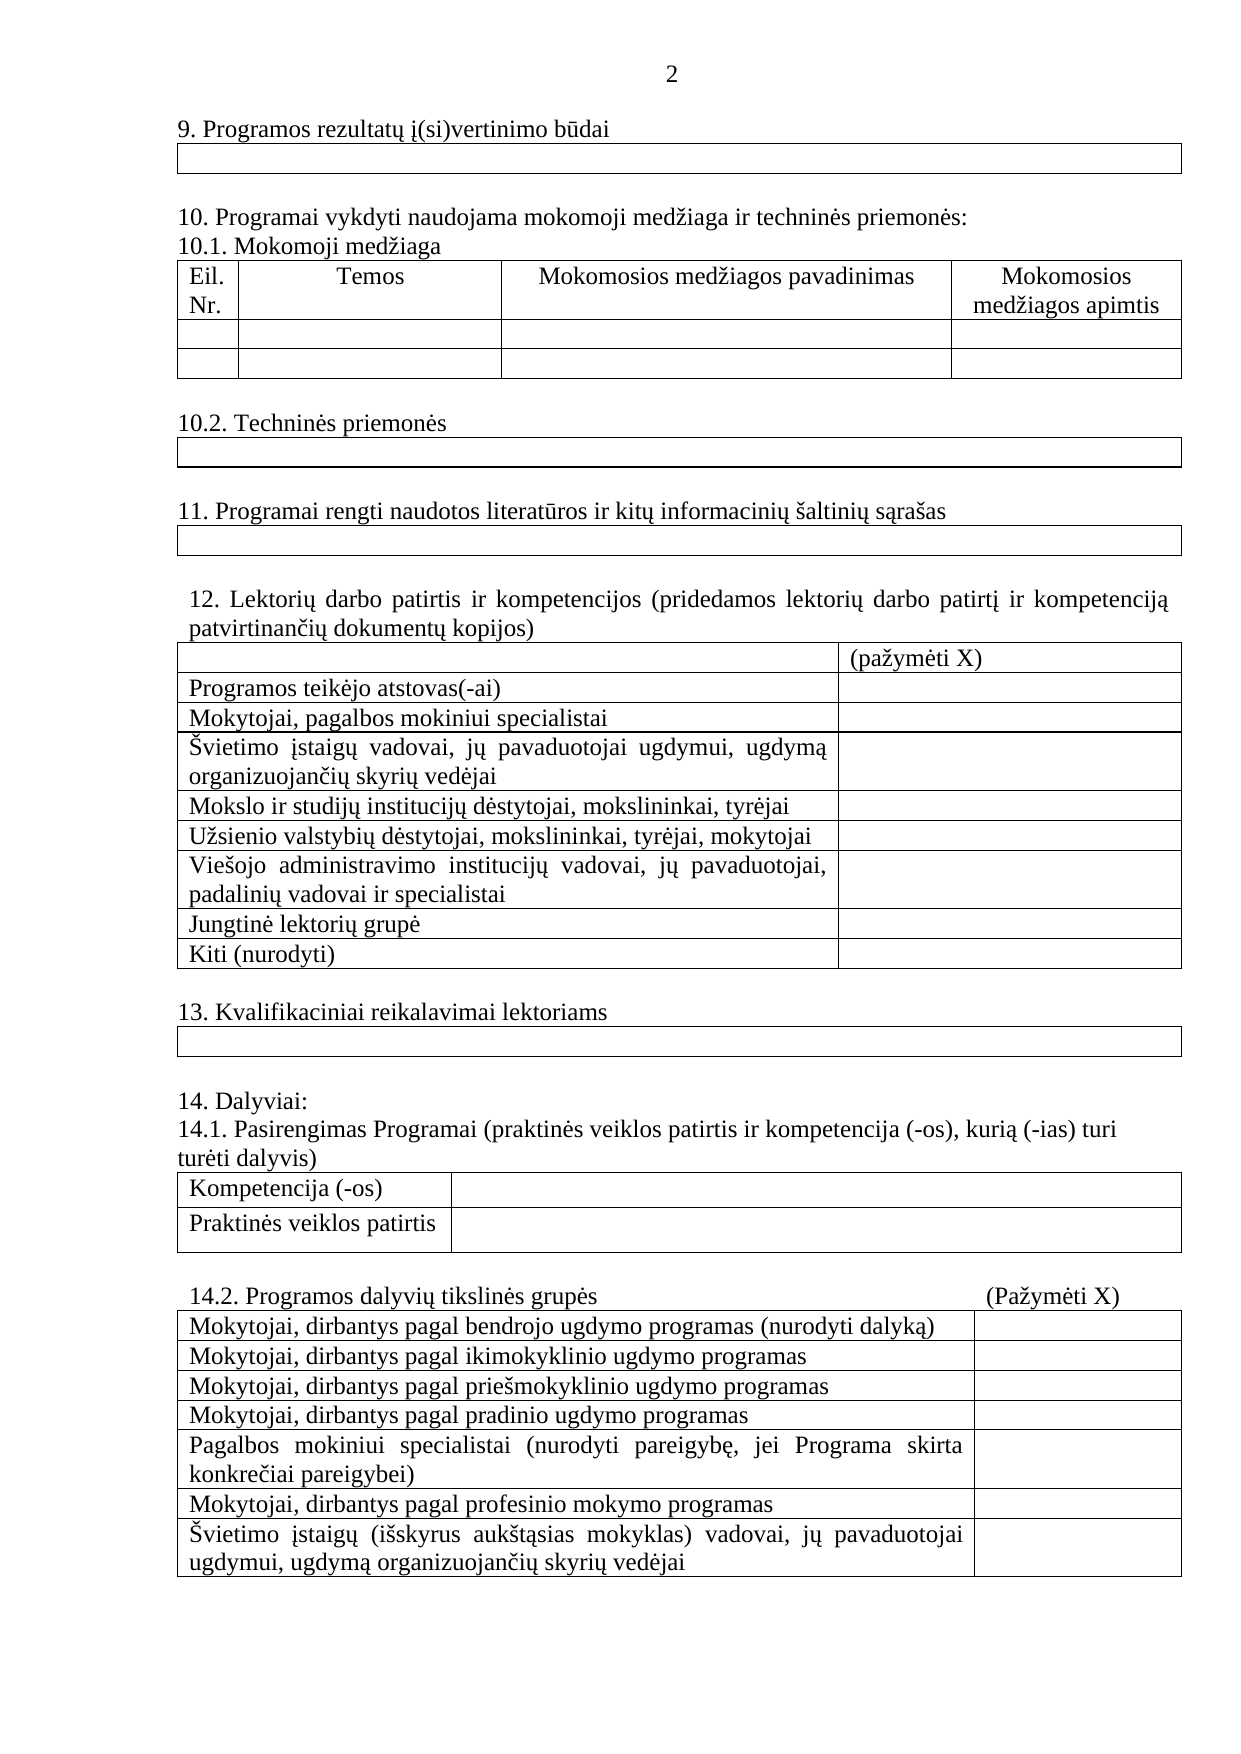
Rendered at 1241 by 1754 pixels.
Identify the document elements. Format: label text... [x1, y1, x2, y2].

table_cell [502, 320, 951, 348]
table_header Eil. Nr. [178, 261, 238, 318]
table_cell [975, 1341, 1181, 1370]
table_cell 14.2. Programos dalyvių tikslinės grupės [178, 1253, 974, 1310]
table_cell [839, 791, 1181, 820]
table_cell [839, 673, 1181, 702]
table_cell Švietimo įstaigų vadovai, jų pavaduotojai ugdymui, ugdymą organizuojančių skyrių vedėjai [178, 733, 838, 790]
table_cell [975, 1430, 1181, 1488]
table_cell Programos teikėjo atstovas(-ai) [178, 673, 838, 702]
table_cell [839, 909, 1181, 938]
table_cell [839, 821, 1181, 849]
text 14.1. Pasirengimas Programai (praktinės veiklos patirtis ir kompetencija (-os), kurią (-ias) turi [177, 1114, 1167, 1143]
table_cell [502, 349, 951, 378]
table_cell [178, 320, 238, 348]
table_cell Praktinės veiklos patirtis [178, 1208, 451, 1252]
table_cell [975, 1519, 1181, 1576]
table_header Mokomosios medžiagos apimtis [952, 261, 1181, 318]
table_cell [839, 939, 1181, 968]
table_cell [975, 1371, 1181, 1399]
table_cell Švietimo įstaigų (išskyrus aukštąsias mokyklas) vadovai, jų pavaduotojai ugdymui, ugdymą organizuojančių skyrių vedėjai [178, 1519, 974, 1576]
table_cell [452, 1208, 1181, 1252]
table_cell Pagalbos mokiniui specialistai (nurodyti pareigybę, jei Programa skirta konkrečiai pareigybei) [178, 1430, 974, 1488]
table_cell (pažymėti X) [839, 643, 1181, 672]
table_cell (Pažymėti X) [975, 1253, 1152, 1310]
text 10. Programai vykdyti naudojama mokomoji medžiaga ir techninės priemonės: [177, 202, 1167, 231]
table_cell [239, 349, 501, 378]
table_cell [975, 1311, 1181, 1340]
table_header [178, 1027, 1181, 1056]
table_cell Mokytojai, dirbantys pagal profesinio mokymo programas [178, 1489, 974, 1518]
table_cell [178, 349, 238, 378]
table_cell Viešojo administravimo institucijų vadovai, jų pavaduotojai, padalinių vadovai ir specialistai [178, 851, 838, 908]
table_cell Mokytojai, dirbantys pagal pradinio ugdymo programas [178, 1401, 974, 1429]
table_header Temos [239, 261, 501, 318]
table_cell Mokytojai, dirbantys pagal bendrojo ugdymo programas (nurodyti dalyką) [178, 1311, 974, 1340]
table_header Kompetencija (-os) [178, 1173, 451, 1207]
table_cell [839, 733, 1181, 790]
text 14. Dalyviai: [177, 1086, 1167, 1114]
table_cell Mokslo ir studijų institucijų dėstytojai, mokslininkai, tyrėjai [178, 791, 838, 820]
table_header [452, 1173, 1181, 1207]
text turėti dalyvis) [177, 1143, 1167, 1172]
table_header [178, 438, 1181, 466]
text 10.1. Mokomoji medžiaga [177, 231, 1167, 260]
table_cell Mokytojai, dirbantys pagal priešmokyklinio ugdymo programas [178, 1371, 974, 1399]
text 11. Programai rengti naudotos literatūros ir kitų informacinių šaltinių sąrašas [177, 496, 1167, 525]
table_cell [839, 851, 1181, 908]
text 13. Kvalifikaciniai reikalavimai lektoriams [177, 997, 1167, 1026]
table_header [178, 526, 1181, 555]
table_cell [975, 1489, 1181, 1518]
table_cell Užsienio valstybių dėstytojai, mokslininkai, tyrėjai, mokytojai [178, 821, 838, 849]
text 9. Programos rezultatų į(si)vertinimo būdai [177, 114, 1167, 143]
table_cell [952, 349, 1181, 378]
table_cell [952, 320, 1181, 348]
table_cell Mokytojai, pagalbos mokiniui specialistai [178, 703, 838, 731]
table_cell Kiti (nurodyti) [178, 939, 838, 968]
table_cell [178, 643, 838, 672]
table_header Mokomosios medžiagos pavadinimas [502, 261, 951, 318]
table_header 12. Lektorių darbo patirtis ir kompetencijos (pridedamos lektorių darbo patirtį ir kompetenciją patvirtinančių dokumentų kopijos) [177, 585, 1181, 642]
table_cell Mokytojai, dirbantys pagal ikimokyklinio ugdymo programas [178, 1341, 974, 1370]
table_header [178, 144, 1181, 173]
table_cell Jungtinė lektorių grupė [178, 909, 838, 938]
table_cell [839, 703, 1181, 731]
text 10.2. Techninės priemonės [177, 408, 1167, 437]
table_cell [239, 320, 501, 348]
table_cell [975, 1401, 1181, 1429]
